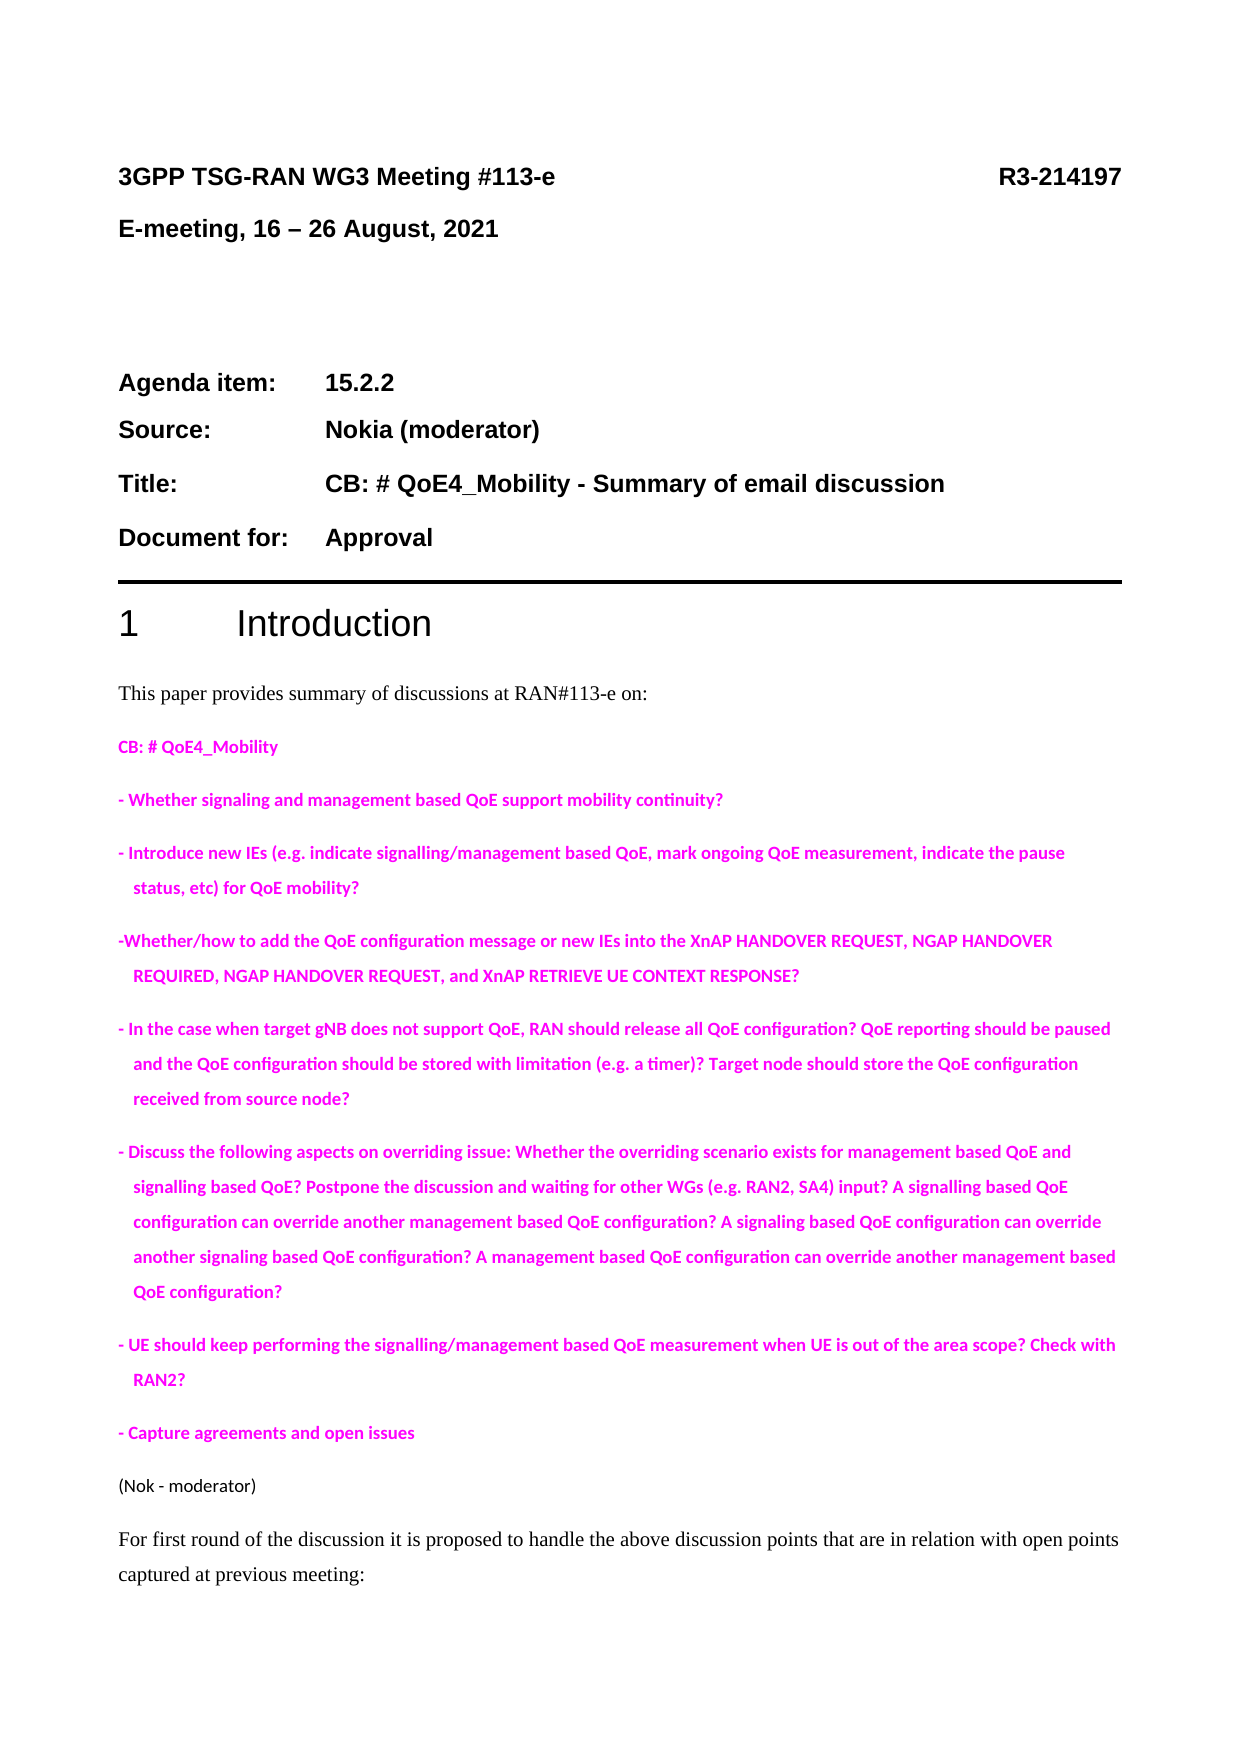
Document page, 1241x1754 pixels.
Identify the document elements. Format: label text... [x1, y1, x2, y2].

text This paper provides summary of discussions at RAN#113-e on: [118, 677, 1122, 709]
text E-meeting, 16 – 26 August, 2021 [118, 212, 1122, 244]
text Document for: Approval [118, 521, 1122, 553]
text Agenda item: 15.2.2 [118, 366, 1122, 399]
text - Introduce new IEs (e.g. indicate signalling/management based QoE, mark ongoing QoE measurement, indicate the pause status, etc) for QoE mobility? [118, 836, 1122, 904]
text - Capture agreements and open issues [118, 1416, 1122, 1449]
text - In the case when target gNB does not support QoE, RAN should release all QoE configuration? QoE reporting should be paused and the QoE configuration should be stored with limitation (e.g. a timer)? Target node should store the QoE configuration received from source node? [118, 1012, 1122, 1115]
text CB: # QoE4_Mobility [118, 730, 1122, 763]
text - UE should keep performing the signalling/management based QoE measurement when UE is out of the area scope? Check with RAN2? [118, 1328, 1122, 1396]
text 3GPP TSG-RAN WG3 Meeting #113-e R3-214197 [118, 160, 1122, 193]
text Title: CB: # QoE4_Mobility - Summary of email discussion [118, 467, 1122, 499]
subtitle 1 Introduction [118, 584, 1122, 655]
text - Whether signaling and management based QoE support mobility continuity? [118, 783, 1122, 816]
text -Whether/how to add the QoE configuration message or new IEs into the XnAP HANDOVER REQUEST, NGAP HANDOVER REQUIRED, NGAP HANDOVER REQUEST, and XnAP RETRIEVE UE CONTEXT RESPONSE? [118, 924, 1122, 992]
text Source: Nokia (moderator) [118, 413, 1122, 446]
text - Discuss the following aspects on overriding issue: Whether the overriding scenario exists for management based QoE and signalling based QoE? Postpone the discussion and waiting for other WGs (e.g. RAN2, SA4) input? A signalling based QoE configuration can override another management based QoE configuration? A signaling based QoE configuration can override another signaling based QoE configuration? A management based QoE configuration can override another management based QoE configuration? [118, 1135, 1122, 1308]
text (Nok - moderator) [118, 1469, 1122, 1502]
text For first round of the discussion it is proposed to handle the above discussion points that are in relation with open points captured at previous meeting: [118, 1522, 1122, 1590]
